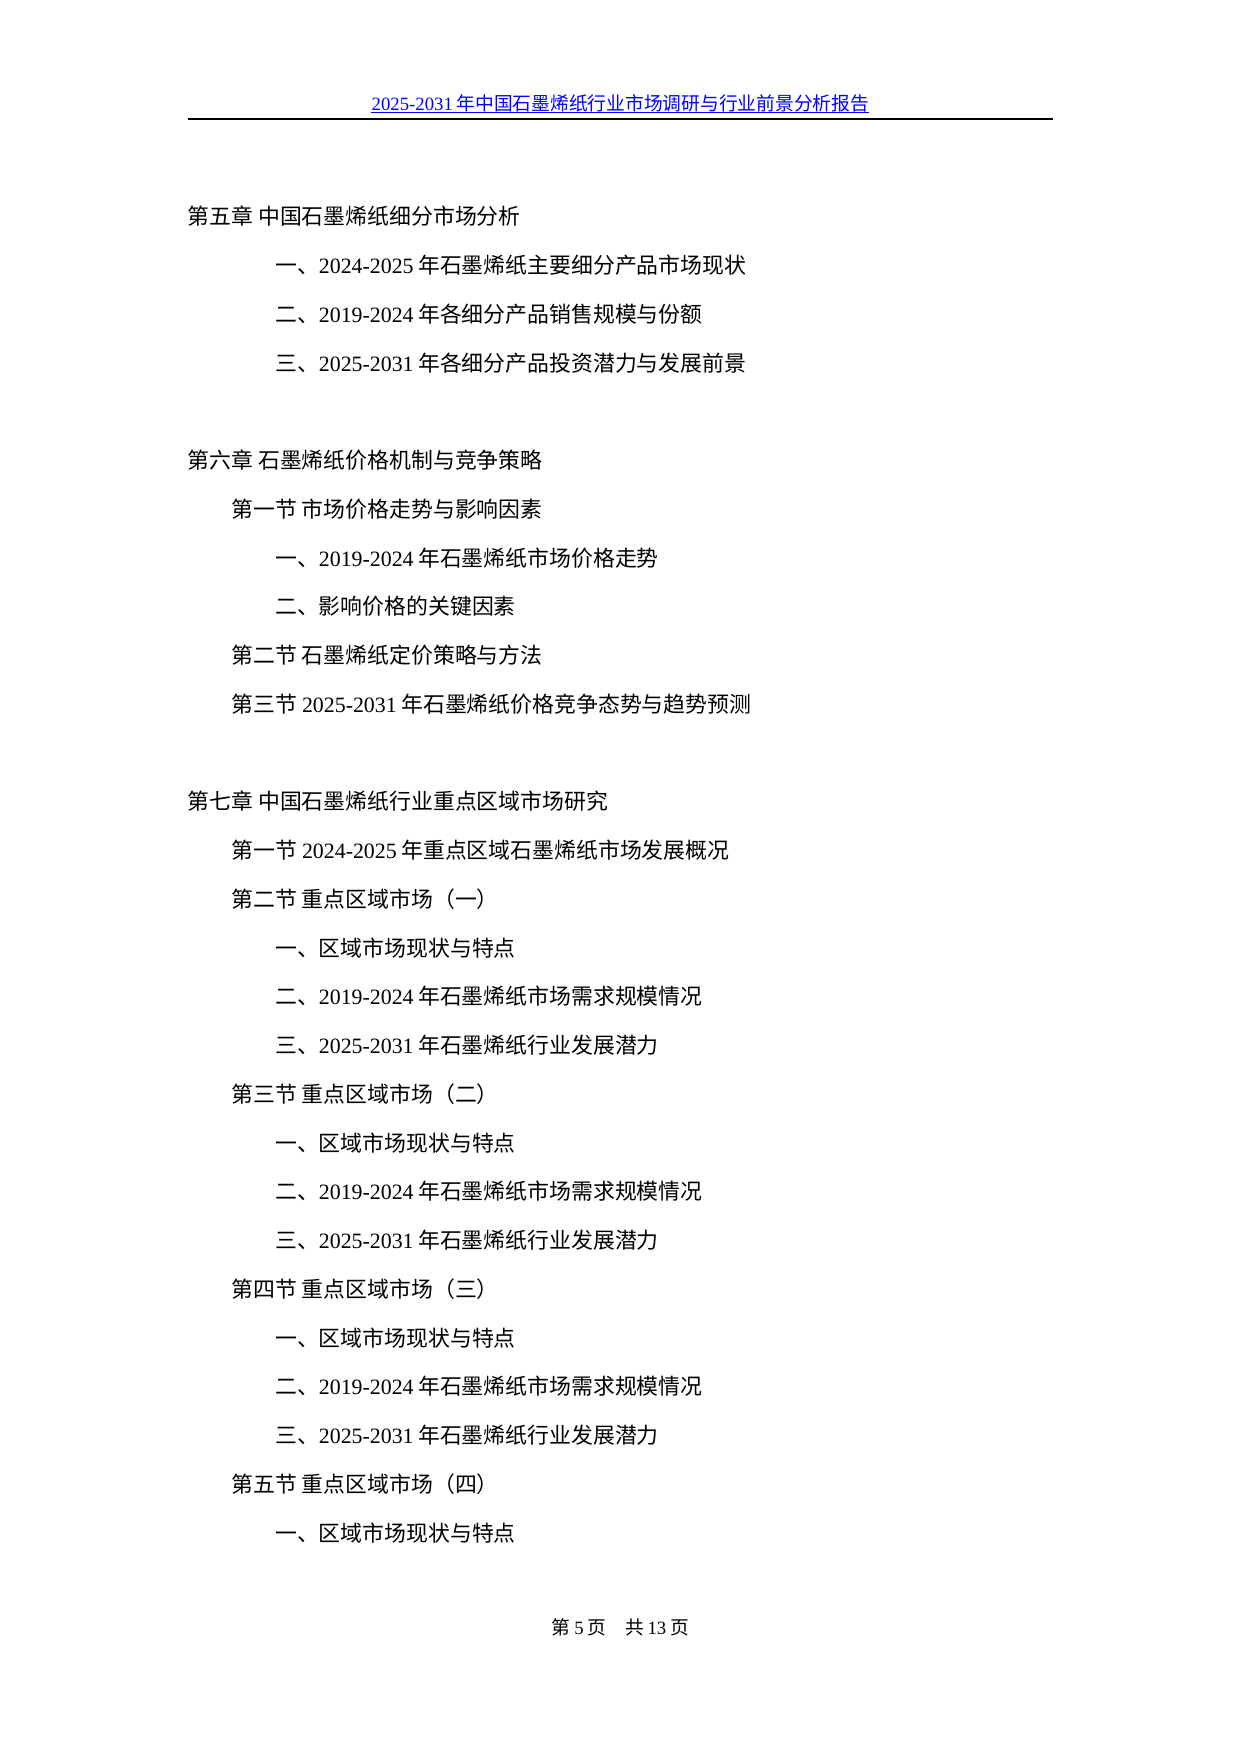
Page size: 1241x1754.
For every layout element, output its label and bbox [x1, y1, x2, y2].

text [187, 150, 1053, 1548]
